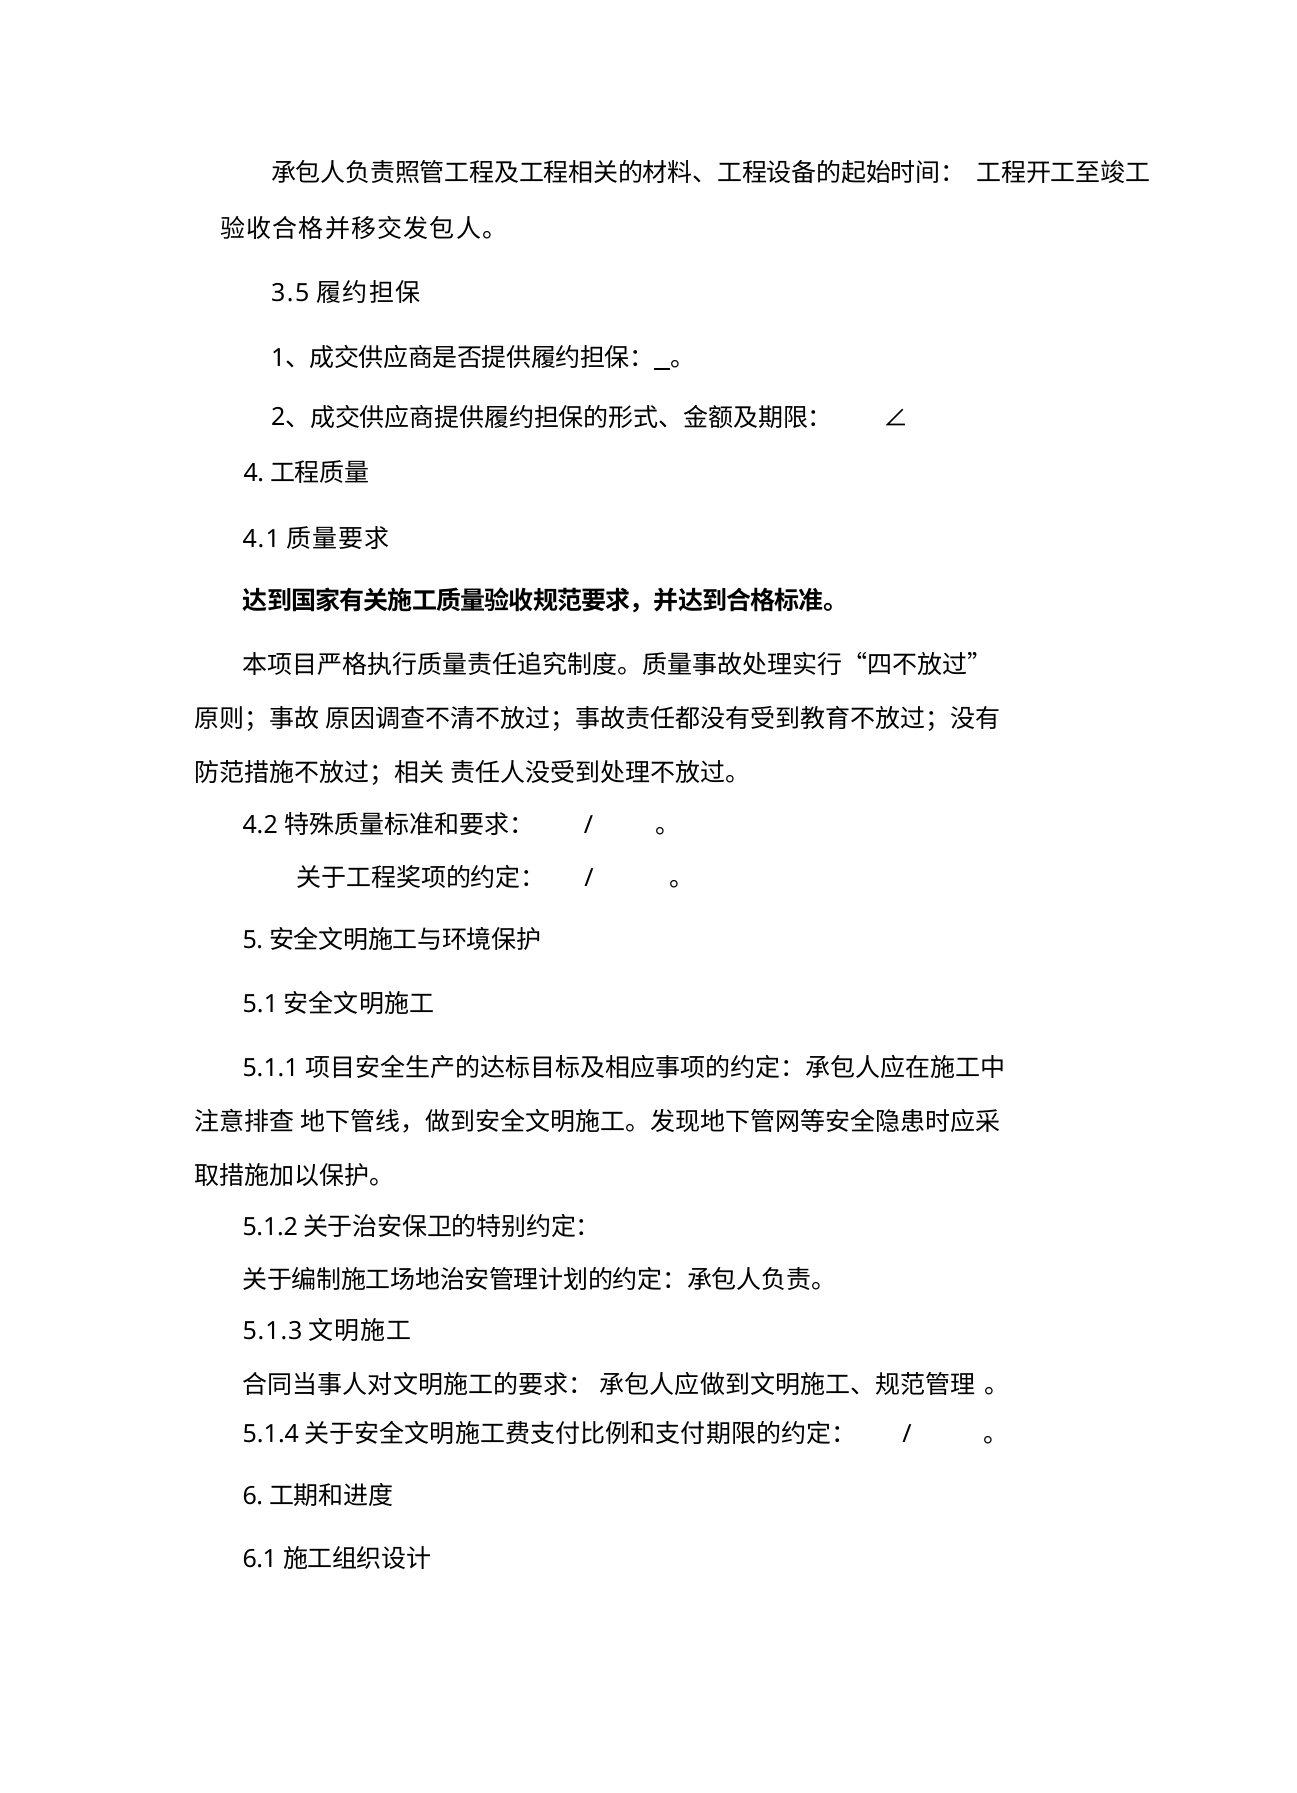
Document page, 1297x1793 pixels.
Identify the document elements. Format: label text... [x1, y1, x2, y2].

text 5.1.1 项目安全生产的达标目标及相应事项的约定：承包人应在施工中注意排查 地下管线，做到安全文明施工。发现地下管网等安全隐患时应采取措施加以保护。 [194, 1048, 1015, 1192]
text 3.5履约担保 [271, 276, 1158, 308]
text 4.2 特殊质量标准和要求： / 。 [242, 807, 1158, 840]
text 本项目严格执行质量责任追究制度。质量事故处理实行“四不放过”原则；事故 原因调查不清不放过；事故责任都没有受到教育不放过；没有防范措施不放过；相关 责任人没受到处理不放过。 [194, 645, 1015, 789]
text 5. 安全文明施工与环境保护 [242, 923, 1158, 956]
text 2、成交供应商提供履约担保的形式、金额及期限： ∠ [271, 391, 1158, 433]
text 关于工程奖项的约定： / 。 [296, 860, 1158, 893]
text 6.1 施工组织设计 [242, 1541, 1158, 1574]
text 5.1安全文明施工 [242, 986, 1158, 1019]
text 合同当事人对文明施工的要求： 承包人应做到文明施工、规范管理 。 [242, 1367, 1158, 1400]
text 6. 工期和进度 [242, 1478, 1158, 1511]
text 1、成交供应商是否提供履约担保： 。 [271, 340, 1158, 373]
text 承包人负责照管工程及工程相关的材料、工程设备的起始时间： 工程开工至竣工 验收合格并移交发包人。 [220, 152, 1155, 245]
text 5.1.4关于安全文明施工费支付比例和支付期限的约定： / 。 [242, 1416, 1158, 1449]
text 4.1质量要求 [242, 521, 1158, 554]
text 达到国家有关施工质量验收规范要求，并达到合格标准。 [243, 583, 1158, 616]
text 5.1.2关于治安保卫的特别约定： [242, 1209, 1158, 1242]
text 4. 工程质量 [194, 452, 1158, 488]
text 5.1.3文明施工 [242, 1313, 1158, 1346]
text 关于编制施工场地治安管理计划的约定：承包人负责。 [242, 1262, 1158, 1295]
